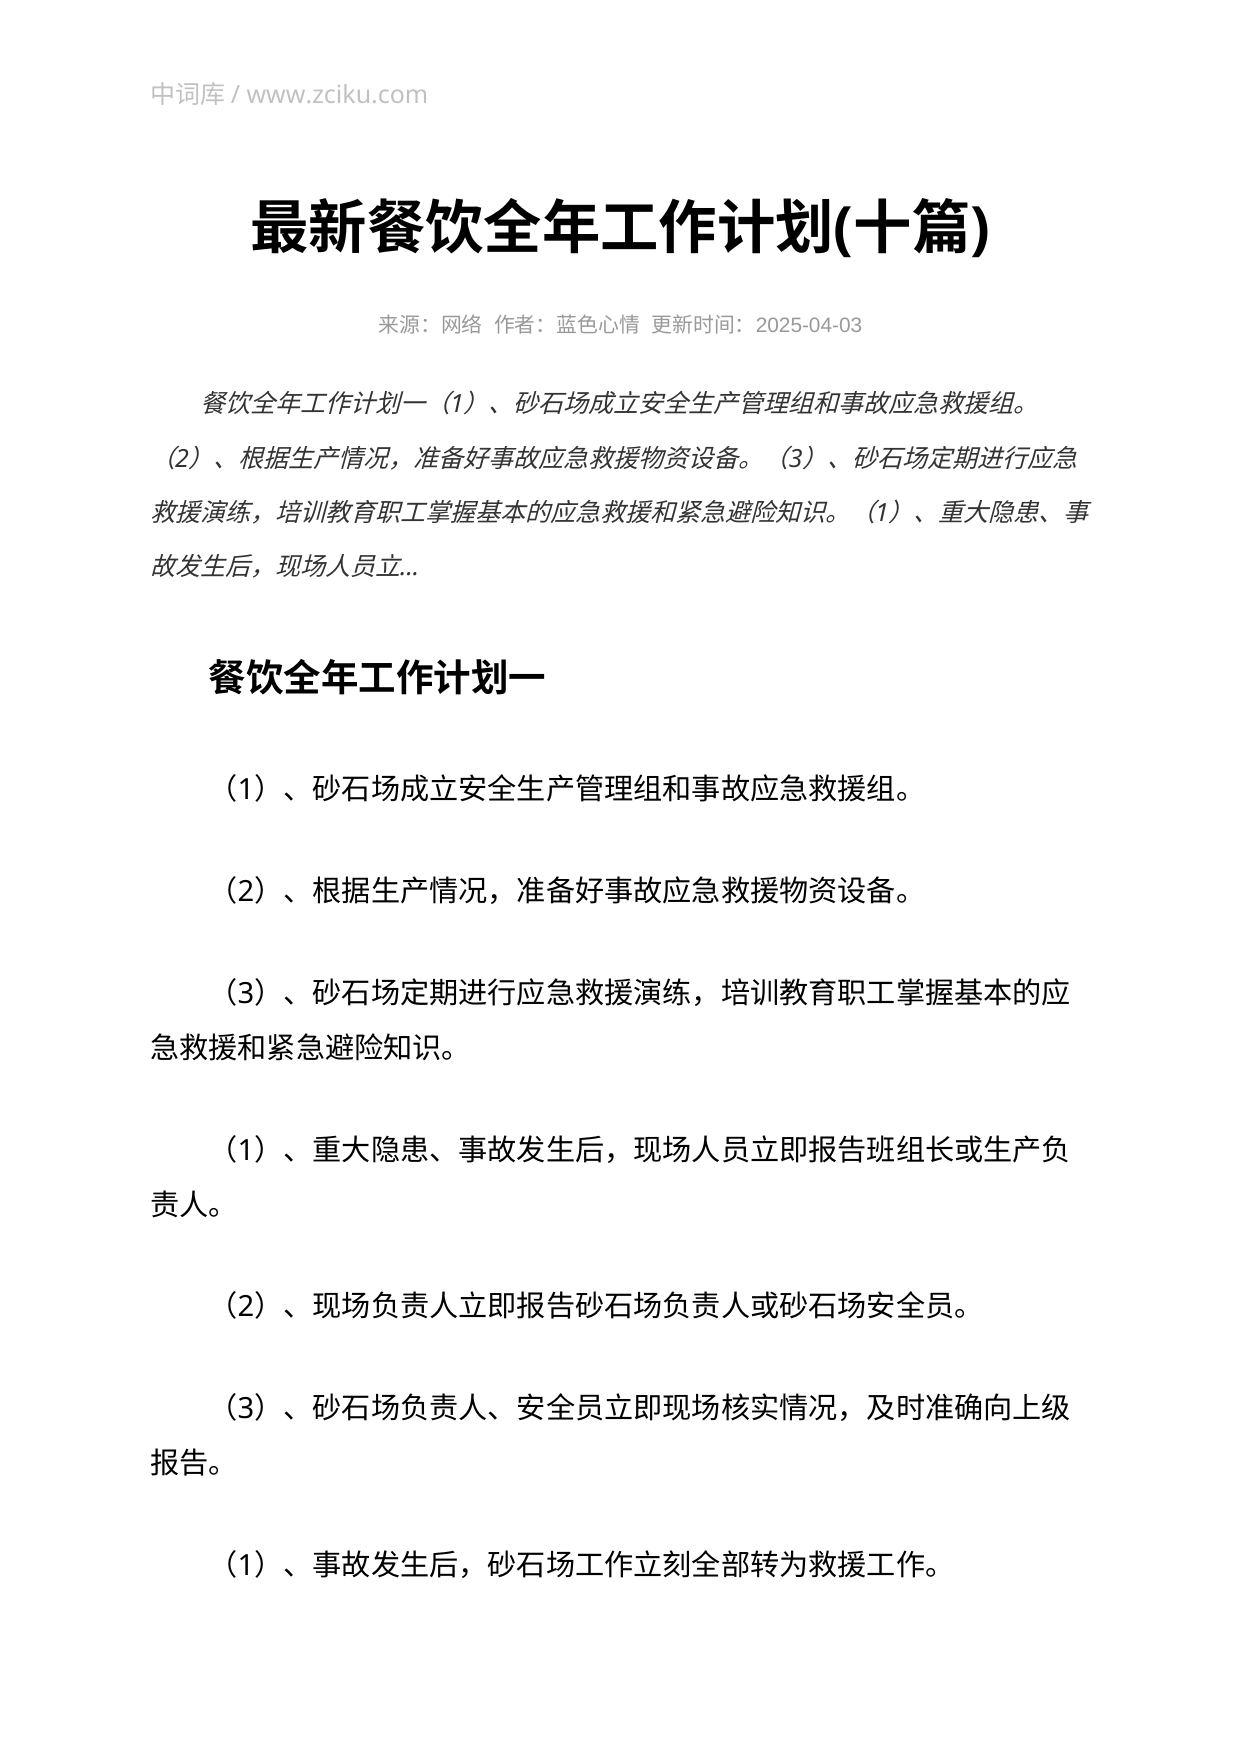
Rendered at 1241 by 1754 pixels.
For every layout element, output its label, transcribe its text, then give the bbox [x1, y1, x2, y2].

text （3）、砂石场定期进行应急救援演练，培训教育职工掌握基本的应急救援和紧急避险知识。 [150, 969, 1090, 1067]
text （1）、事故发生后，砂石场工作立刻全部转为救援工作。 [150, 1542, 1090, 1584]
subtitle 最新餐饮全年工作计划(十篇) [150, 181, 1090, 266]
text 来源：网络 作者：蓝色心情 更新时间：2025-04-03 [150, 313, 1090, 337]
text 餐饮全年工作计划一（1）、砂石场成立安全生产管理组和事故应急救援组。（2）、根据生产情况，准备好事故应急救援物资设备。（3）、砂石场定期进行应急救援演练，培训教育职工掌握基本的应急救援和紧急避险知识。（1）、重大隐患、事故发生后，现场人员立... [150, 384, 1090, 583]
text （3）、砂石场负责人、安全员立即现场核实情况，及时准确向上级报告。 [150, 1385, 1090, 1482]
text （2）、根据生产情况，准备好事故应急救援物资设备。 [150, 867, 1090, 910]
text （2）、现场负责人立即报告砂石场负责人或砂石场安全员。 [150, 1283, 1090, 1325]
text 餐饮全年工作计划一 [150, 648, 1090, 702]
text （1）、重大隐患、事故发生后，现场人员立即报告班组长或生产负责人。 [150, 1126, 1090, 1223]
text （1）、砂石场成立安全生产管理组和事故应急救援组。 [150, 766, 1090, 808]
